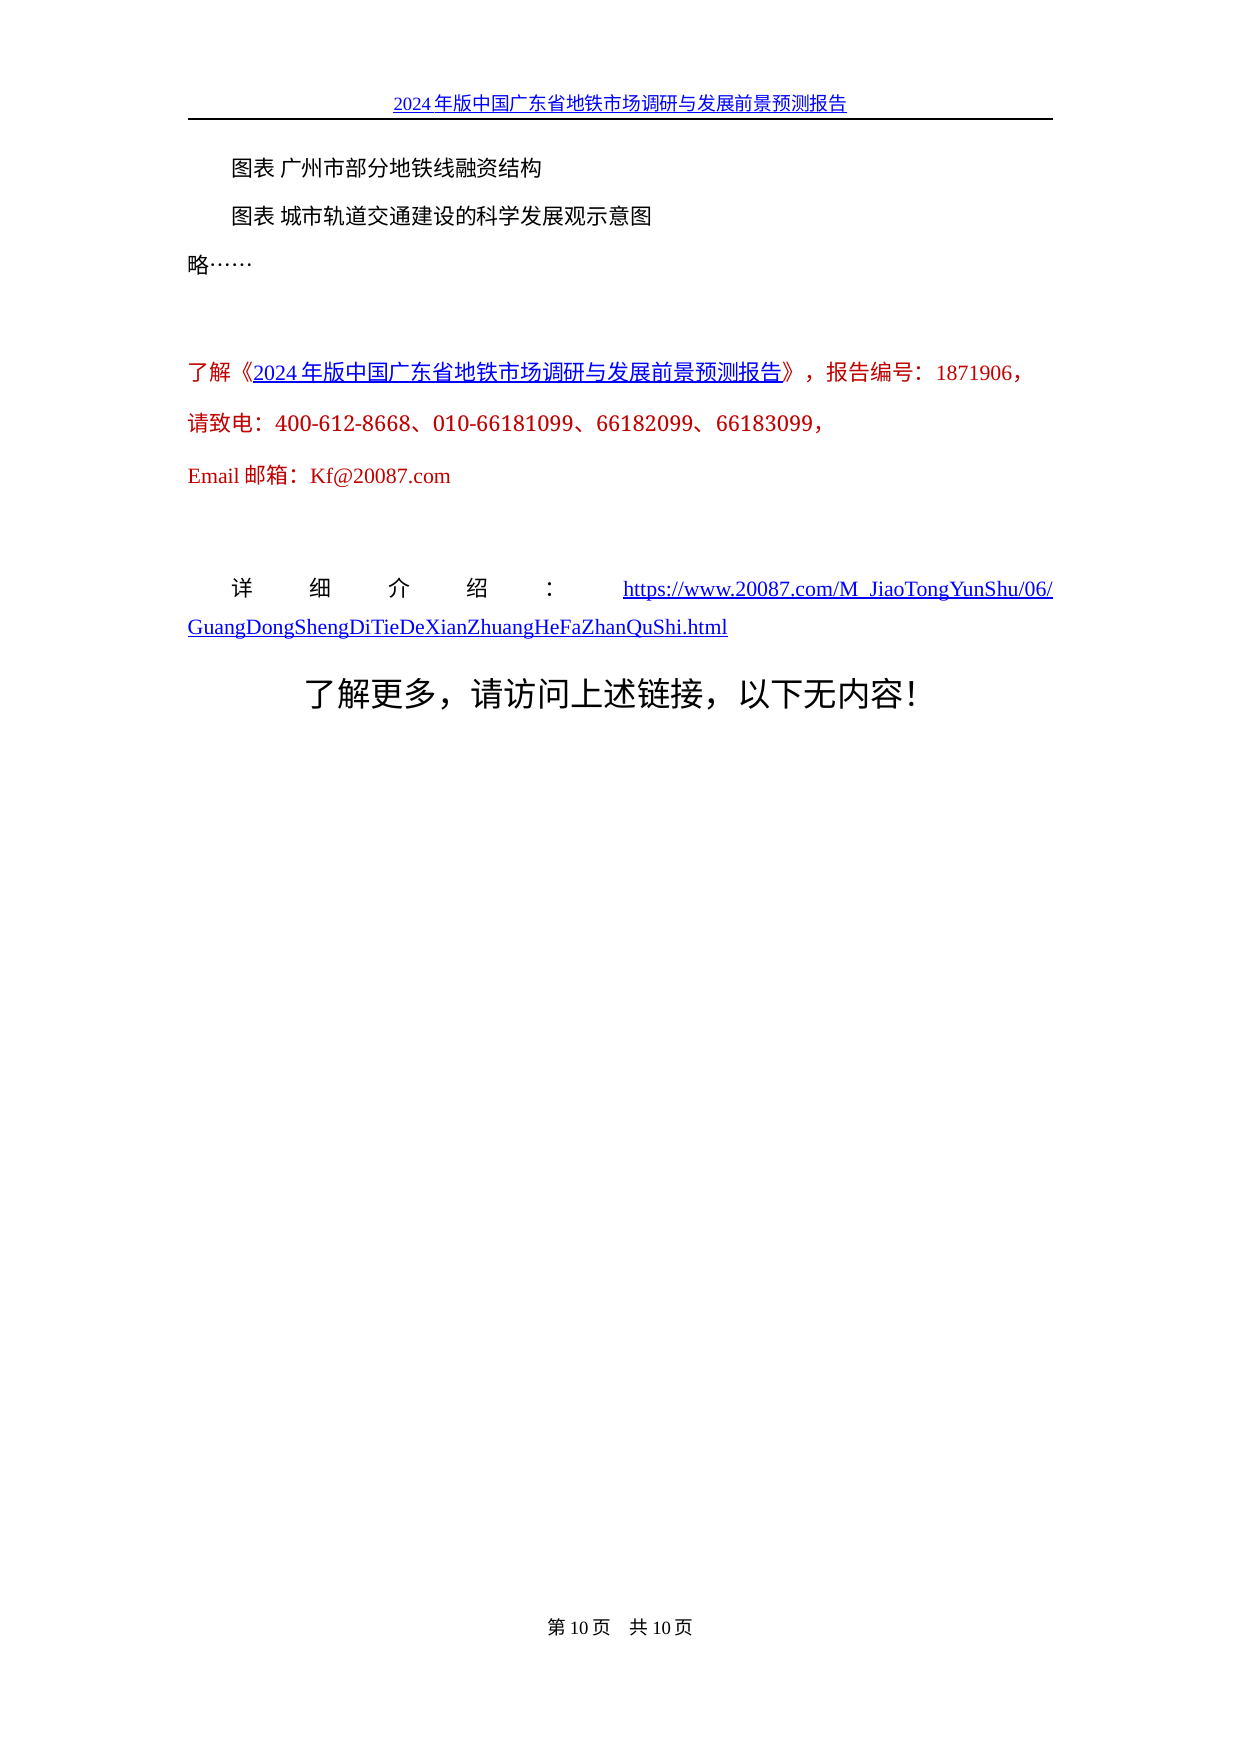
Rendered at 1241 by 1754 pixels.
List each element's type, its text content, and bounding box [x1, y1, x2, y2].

title 了解更多，请访问上述链接，以下无内容！ [187, 659, 1053, 724]
text 请致电：400-612-8668、010-66181099、66182099、66183099， [187, 406, 1053, 438]
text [187, 150, 1053, 280]
text 了解《2024年版中国广东省地铁市场调研与发展前景预测报告》，报告编号：1871906， [187, 354, 1053, 387]
text Email邮箱：Kf@20087.com [187, 457, 1053, 490]
text 详细介绍：https://www.20087.com/M_JiaoTongYunShu/06/GuangDongShengDiTieDeXianZhuangHeFaZhanQuShi.html [187, 570, 1053, 643]
